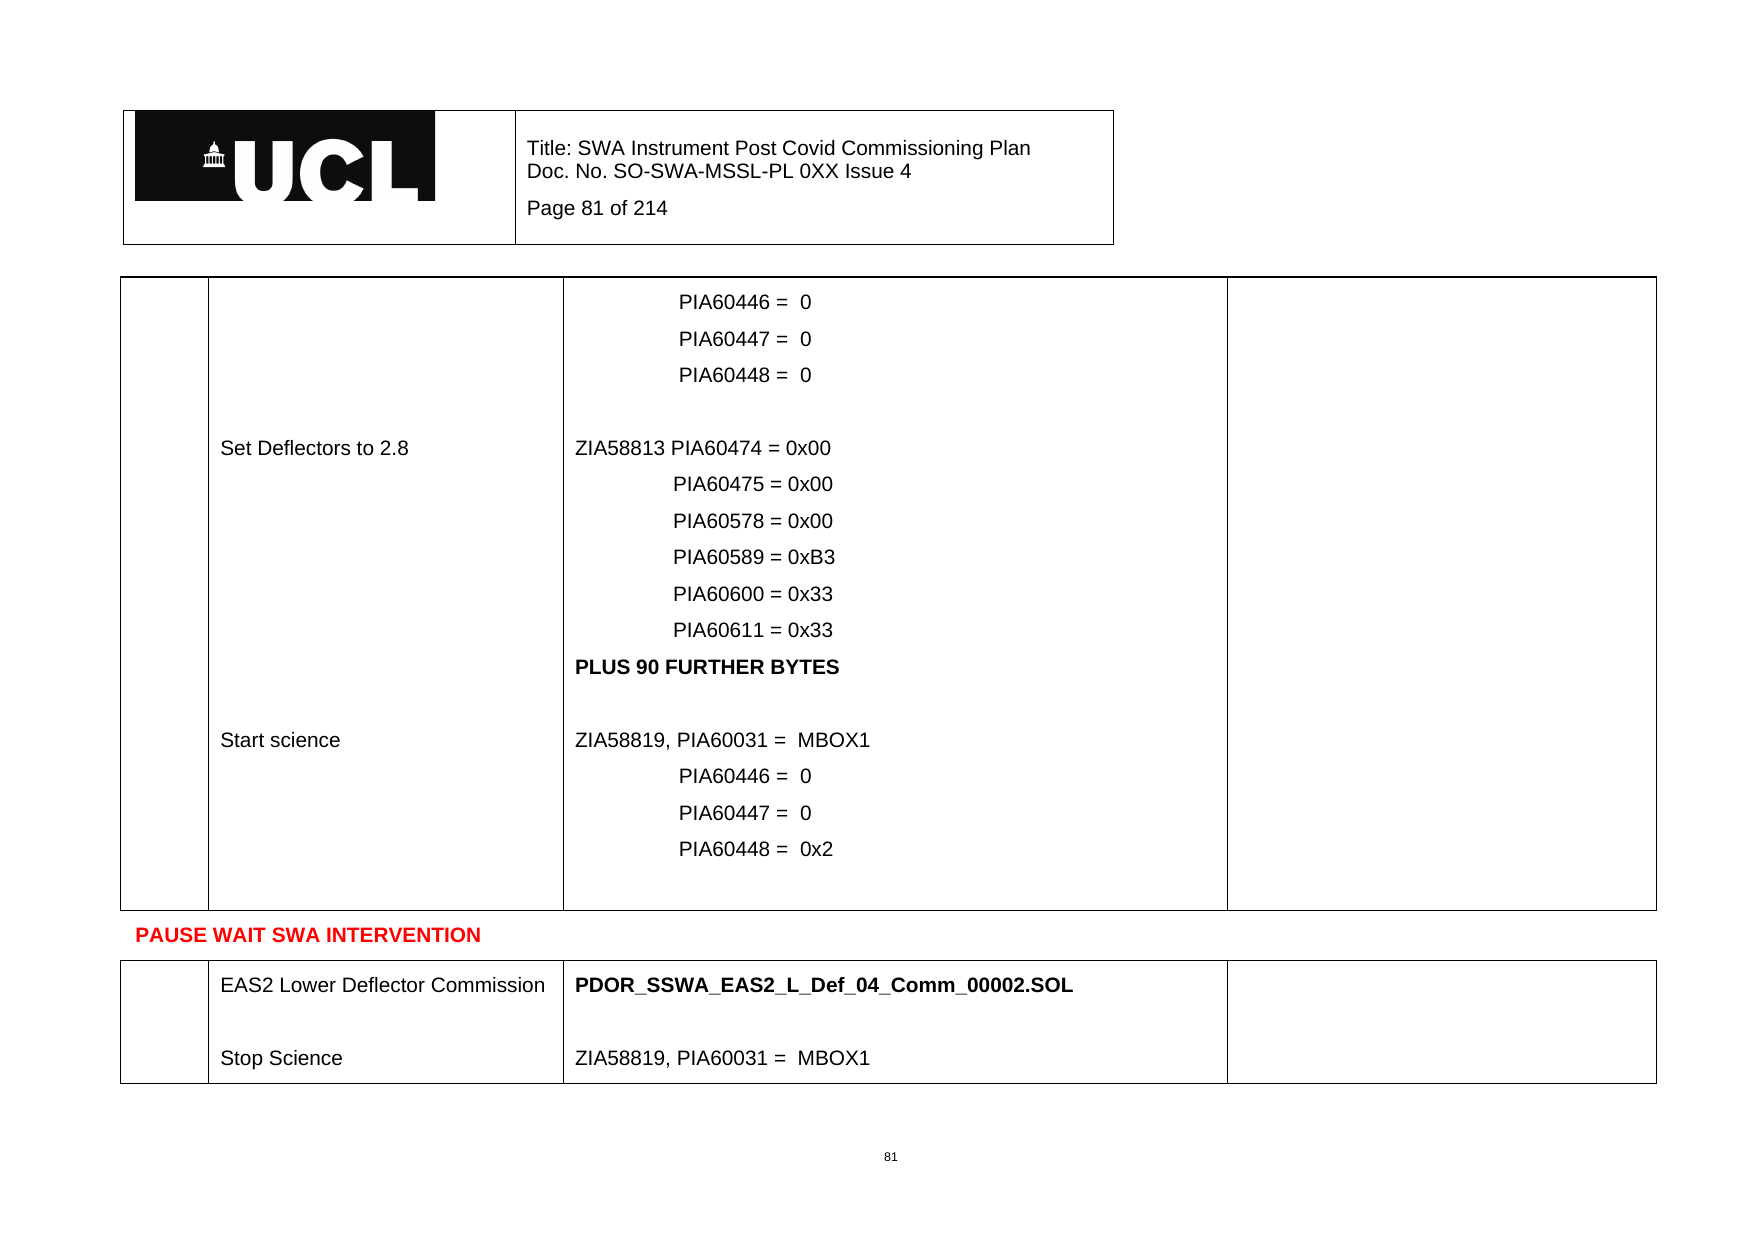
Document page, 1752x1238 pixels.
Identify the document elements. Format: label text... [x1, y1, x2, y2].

table_header [121, 961, 208, 1083]
table_header EAS2 Lower Deflector Commission Stop Science Set Deflectors to 0.4 Start science [209, 961, 563, 1083]
table_header [1228, 961, 1656, 1083]
picture [135, 111, 436, 201]
table_header EAS2 Upper Deflector Commission Stop Science Set Deflectors to 2.4 Start science Wait Stop Science Set Deflectors to 2.8 Start science [209, 278, 563, 910]
table_header [1228, 278, 1656, 910]
text PAUSE WAIT SWA INTERVENTION [135, 923, 1647, 947]
table_header [121, 278, 208, 910]
